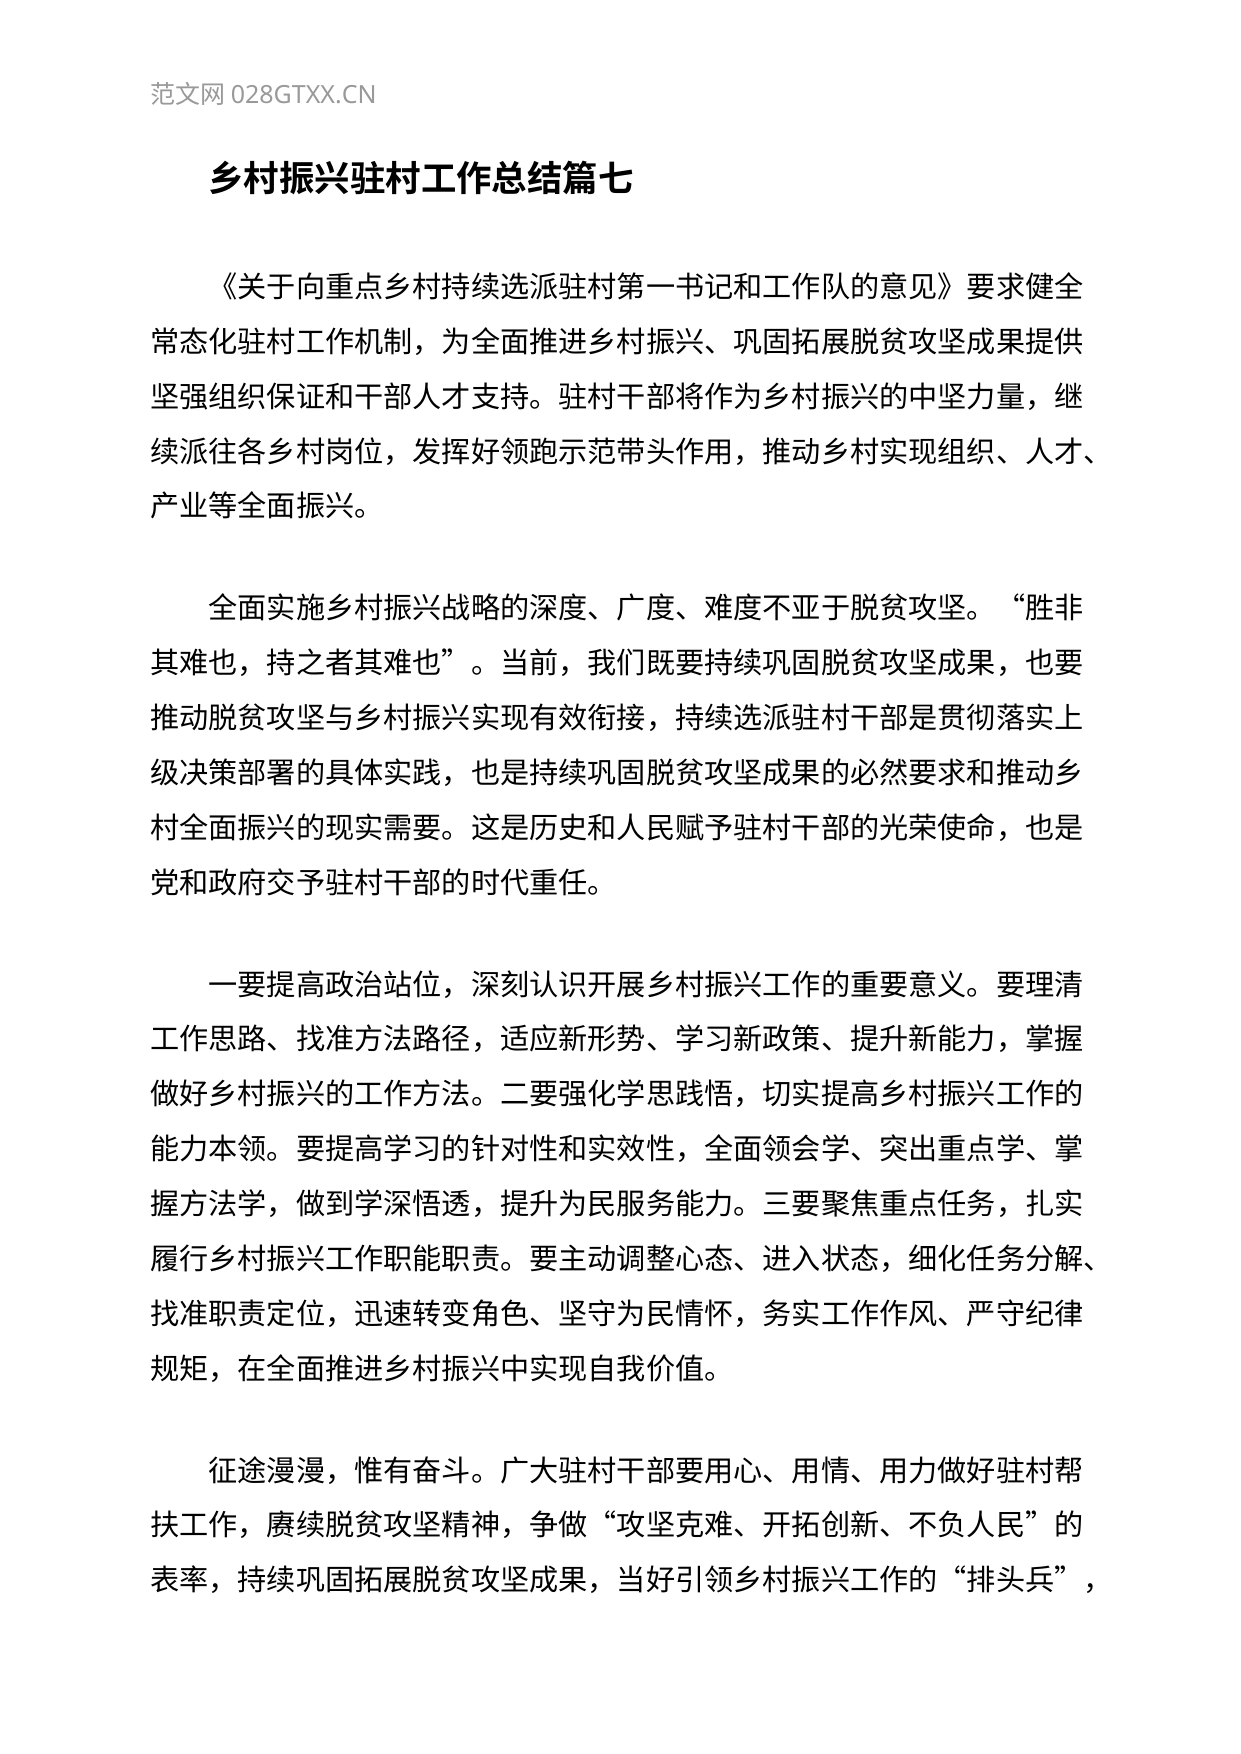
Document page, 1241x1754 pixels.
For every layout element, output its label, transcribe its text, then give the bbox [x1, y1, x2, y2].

text 全面实施乡村振兴战略的深度、广度、难度不亚于脱贫攻坚。“胜非其难也，持之者其难也”。当前，我们既要持续巩固脱贫攻坚成果，也要推动脱贫攻坚与乡村振兴实现有效衔接，持续选派驻村干部是贯彻落实上级决策部署的具体实践，也是持续巩固脱贫攻坚成果的必然要求和推动乡村全面振兴的现实需要。这是历史和人民赋予驻村干部的光荣使命，也是党和政府交予驻村干部的时代重任。 [150, 585, 1090, 902]
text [150, 1447, 1090, 1599]
text 一要提高政治站位，深刻认识开展乡村振兴工作的重要意义。要理清工作思路、找准方法路径，适应新形势、学习新政策、提升新能力，掌握做好乡村振兴的工作方法。二要强化学思践悟，切实提高乡村振兴工作的能力本领。要提高学习的针对性和实效性，全面领会学、突出重点学、掌握方法学，做到学深悟透，提升为民服务能力。三要聚焦重点任务，扎实履行乡村振兴工作职能职责。要主动调整心态、进入状态，细化任务分解、找准职责定位，迅速转变角色、坚守为民情怀，务实工作作风、严守纪律规矩，在全面推进乡村振兴中实现自我价值。 [150, 961, 1090, 1388]
text 《关于向重点乡村持续选派驻村第一书记和工作队的意见》要求健全常态化驻村工作机制，为全面推进乡村振兴、巩固拓展脱贫攻坚成果提供坚强组织保证和干部人才支持。驻村干部将作为乡村振兴的中坚力量，继续派往各乡村岗位，发挥好领跑示范带头作用，推动乡村实现组织、人才、产业等全面振兴。 [150, 263, 1090, 525]
text 乡村振兴驻村工作总结篇七 [150, 150, 1090, 201]
